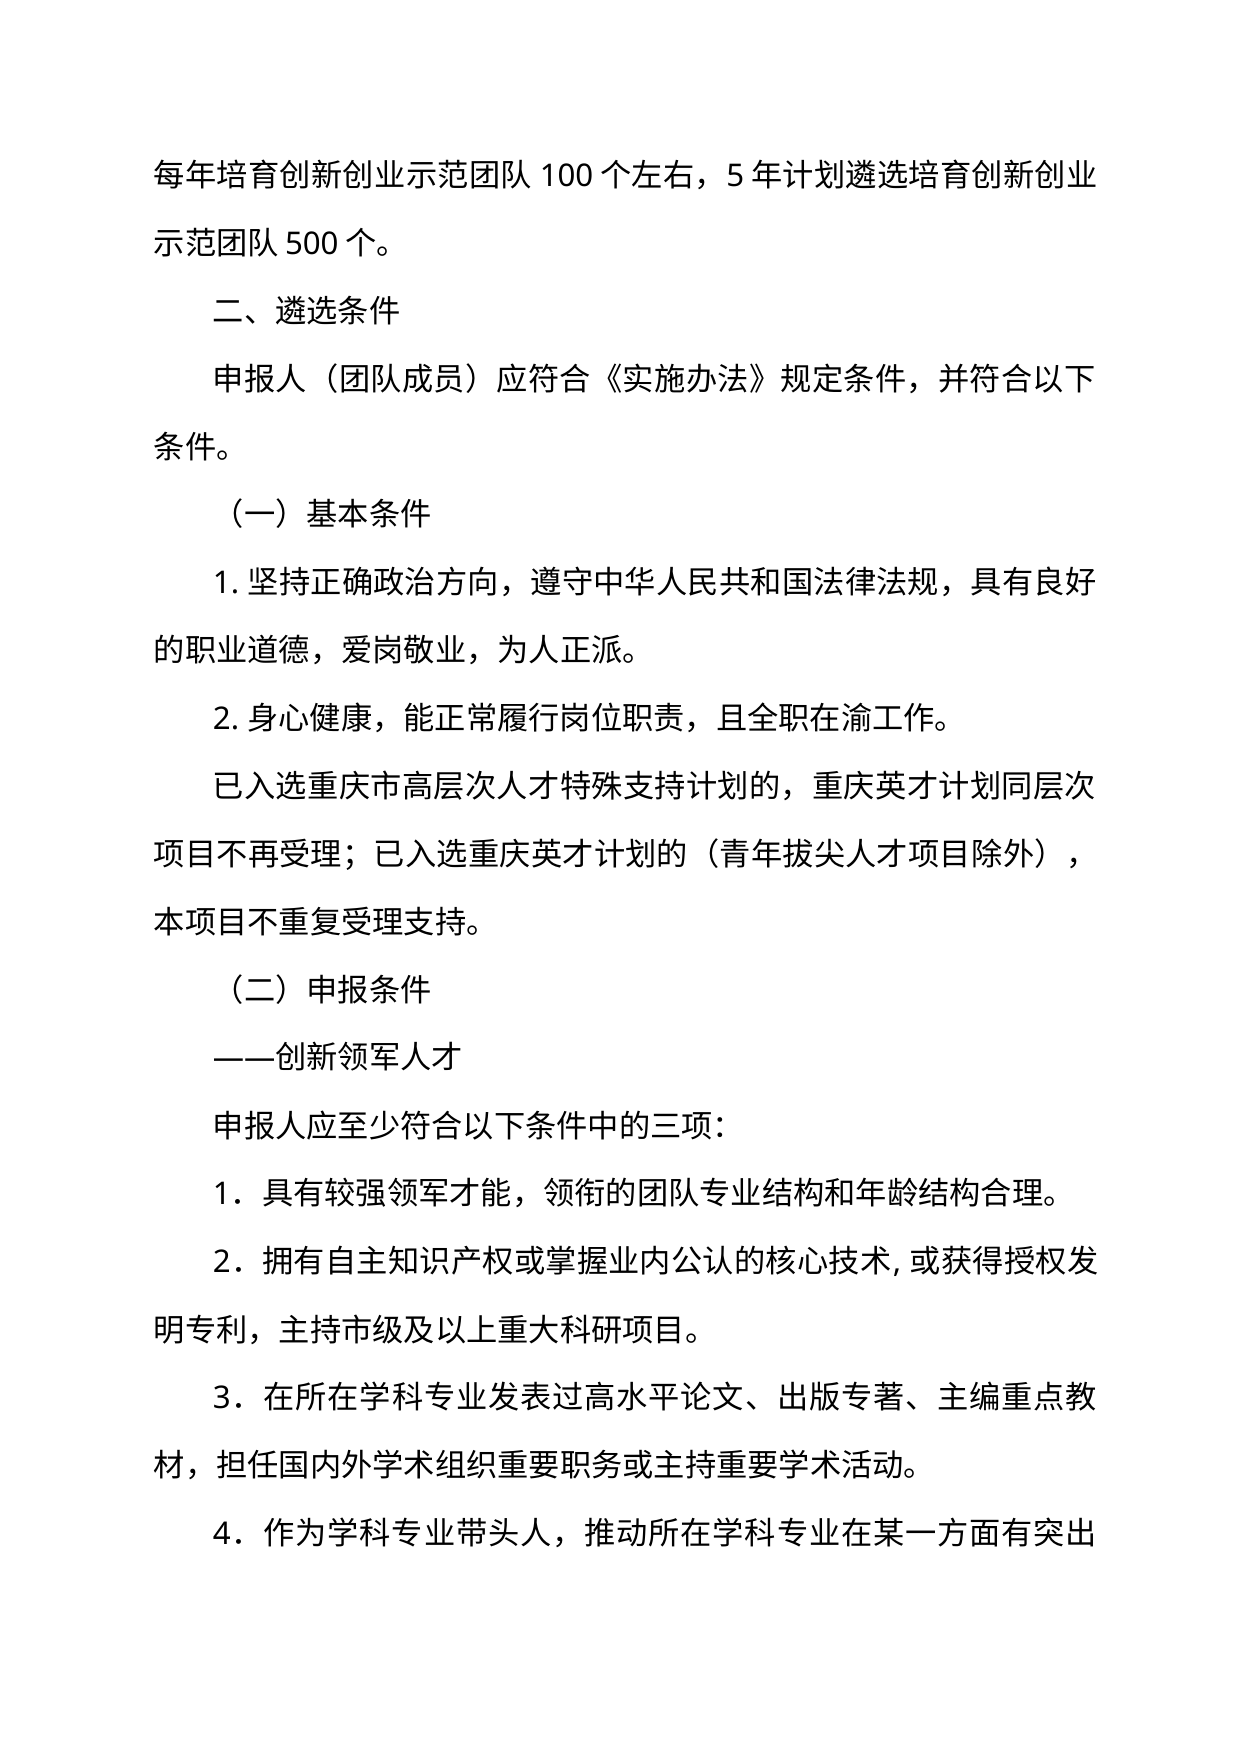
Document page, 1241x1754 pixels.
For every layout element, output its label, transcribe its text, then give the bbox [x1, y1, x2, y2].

text 二、遴选条件 [153, 286, 1098, 331]
text 2．拥有自主知识产权或掌握业内公认的核心技术, 或获得授权发明专利，主持市级及以上重大科研项目。 [153, 1237, 1098, 1350]
text 1. 坚持正确政治方向，遵守中华人民共和国法律法规，具有良好的职业道德，爱岗敬业，为人正派。 [153, 557, 1098, 671]
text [153, 1508, 1098, 1554]
text （一）基本条件 [153, 489, 1098, 535]
text 已入选重庆市高层次人才特殊支持计划的，重庆英才计划同层次项目不再受理；已入选重庆英才计划的（青年拔尖人才项目除外），本项目不重复受理支持。 [153, 761, 1098, 942]
text 申报人（团队成员）应符合《实施办法》规定条件，并符合以下条件。 [153, 354, 1098, 467]
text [153, 150, 1098, 263]
text 申报人应至少符合以下条件中的三项： [153, 1101, 1098, 1146]
text 2. 身心健康，能正常履行岗位职责，且全职在渝工作。 [153, 693, 1098, 739]
text 1．具有较强领军才能，领衔的团队专业结构和年龄结构合理。 [153, 1168, 1098, 1214]
text ——创新领军人才 [153, 1033, 1098, 1078]
text 3．在所在学科专业发表过高水平论文、出版专著、主编重点教材，担任国内外学术组织重要职务或主持重要学术活动。 [153, 1372, 1098, 1486]
text （二）申报条件 [153, 965, 1098, 1010]
